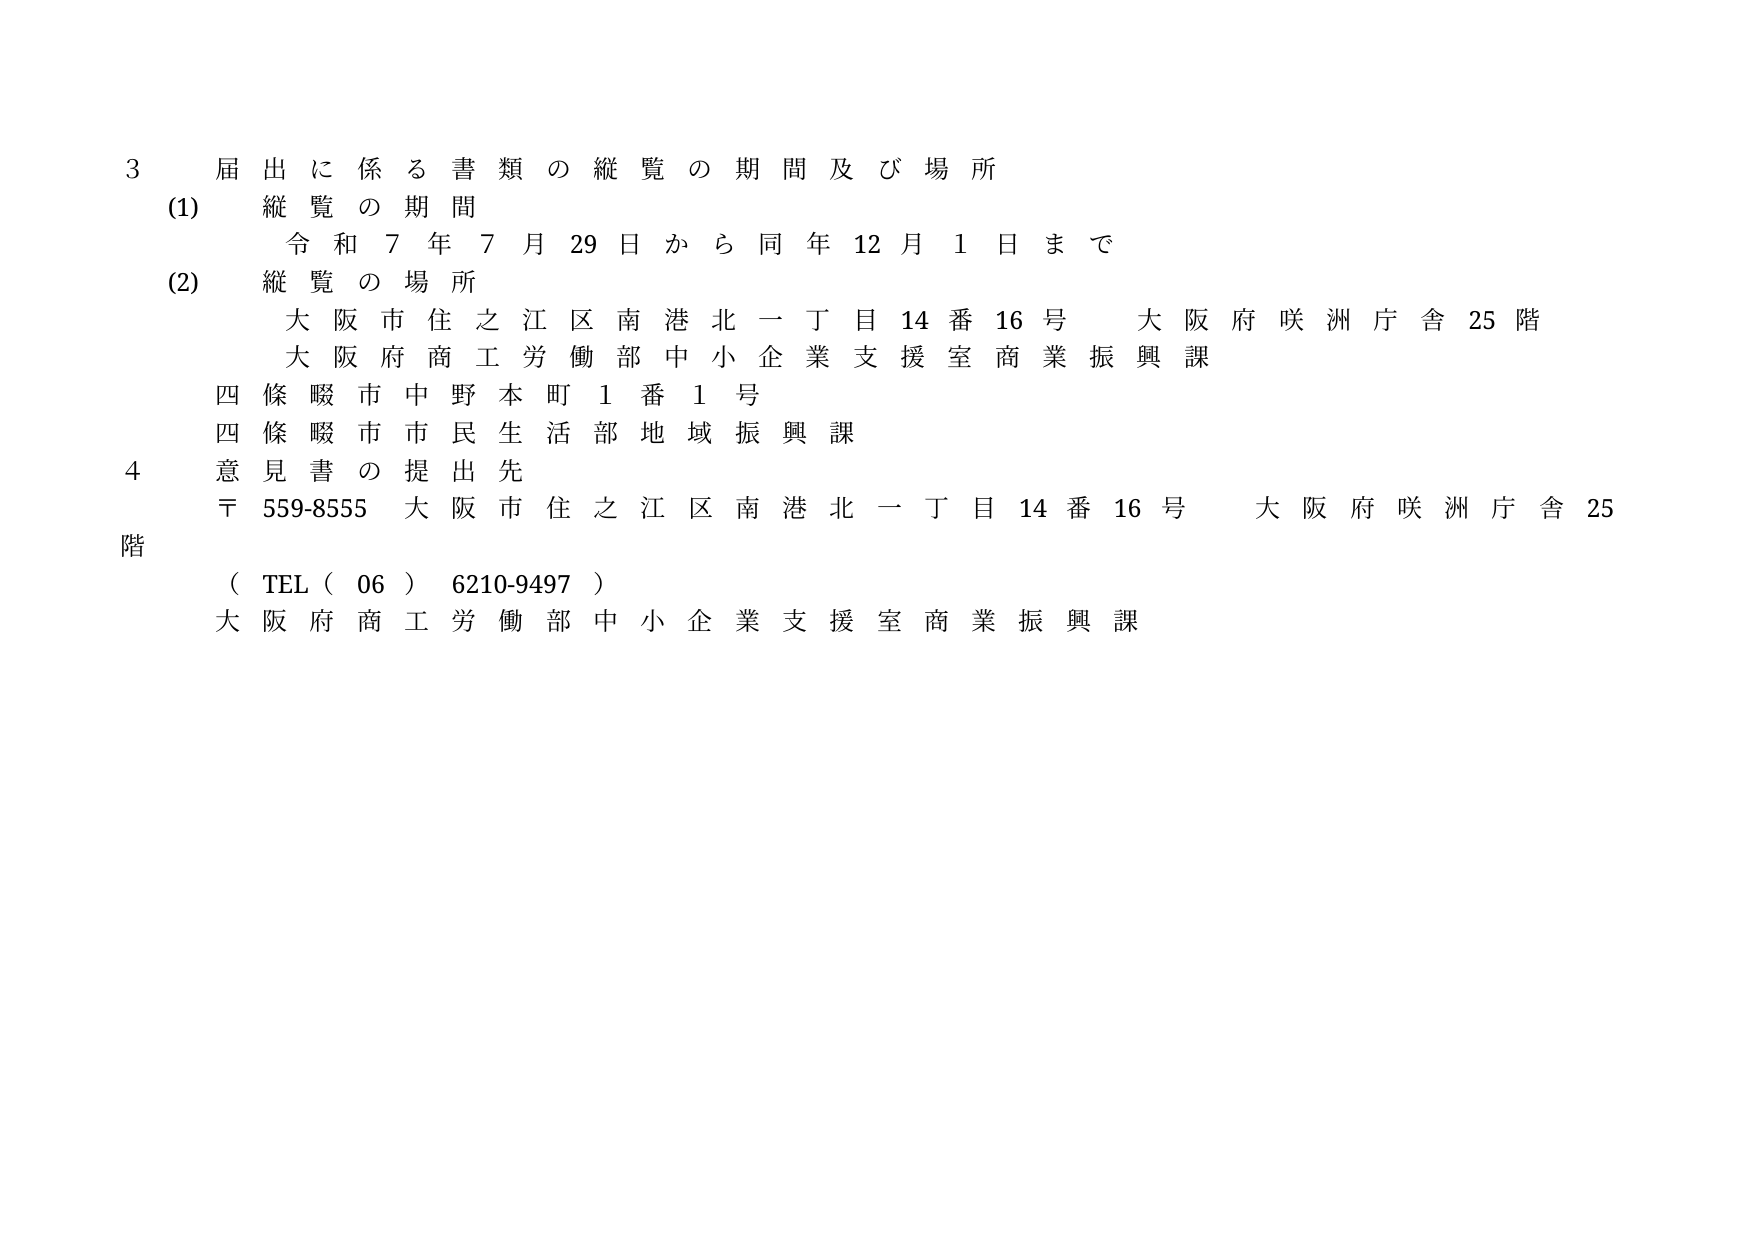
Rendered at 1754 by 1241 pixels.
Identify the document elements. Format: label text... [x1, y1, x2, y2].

text (1) 縦覧の期間 [120, 186, 1634, 224]
text 大阪市住之江区南港北一丁目14番16号 大阪府咲洲庁舎25階 [120, 299, 1634, 337]
text ４ 意見書の提出先 [120, 450, 1634, 488]
text 四條畷市中野本町１番１号 [120, 375, 1634, 413]
text 令和７年７月29日から同年12月１日まで [120, 224, 1634, 262]
text (2) 縦覧の場所 [120, 262, 1634, 299]
text （TEL（06）6210-9497） [120, 563, 1634, 601]
text 大阪府商工労働部中小企業支援室商業振興課 [120, 337, 1634, 375]
text 〒559-8555 大阪市住之江区南港北一丁目14番16号 大阪府咲洲庁舎25階 [120, 488, 1634, 563]
text ３ 届出に係る書類の縦覧の期間及び場所 [120, 149, 1634, 186]
text 大阪府商工労働部中小企業支援室商業振興課 [120, 601, 1634, 639]
text 四條畷市市民生活部地域振興課 [120, 413, 1634, 450]
